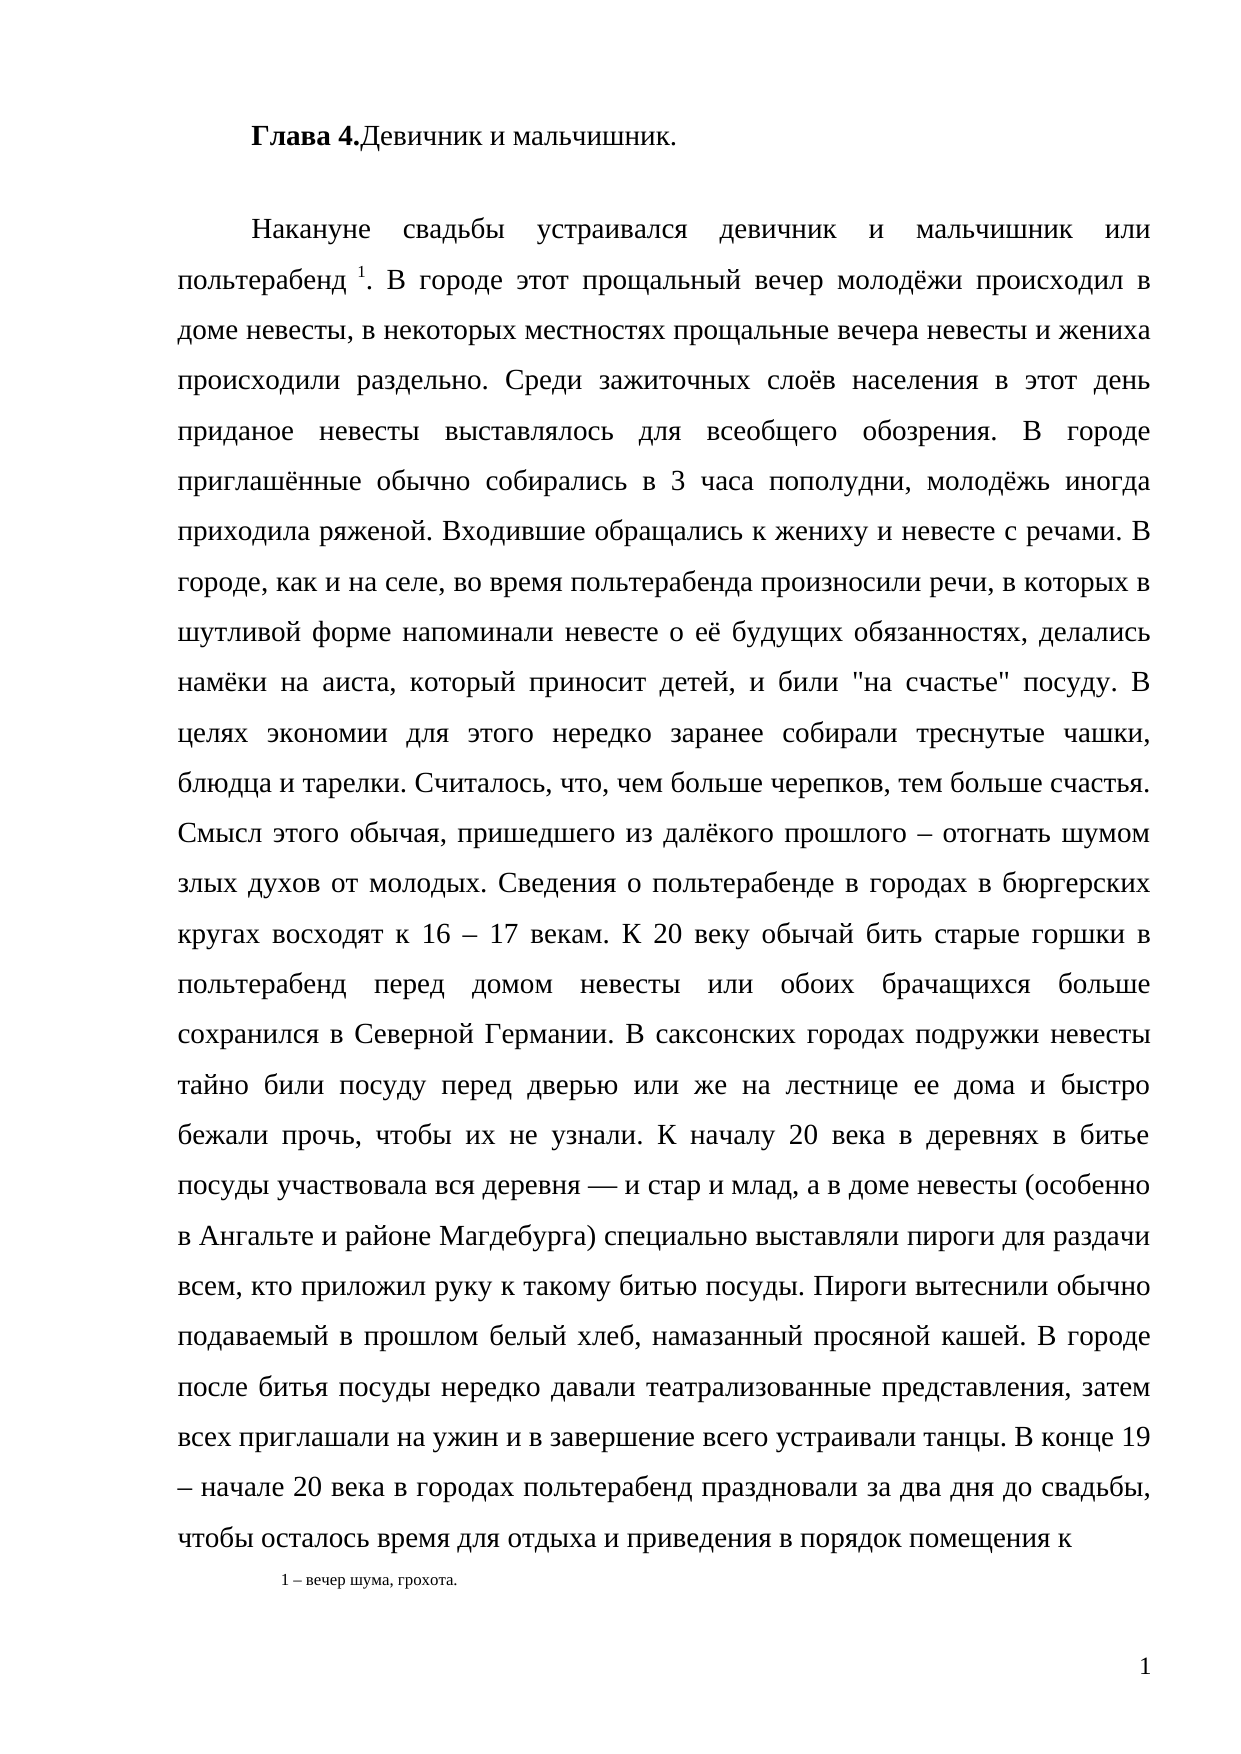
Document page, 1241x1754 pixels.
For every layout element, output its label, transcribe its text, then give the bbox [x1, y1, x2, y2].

text Накануне свадьбы устраивался девичник и мальчишник или польтерабенд 1. В городе этот прощальный вечер молодёжи происходил в доме невесты, в некоторых местностях прощальные вечера невесты и жениха происходили раздельно. Среди зажиточных слоёв населения в этот день приданое невесты выставлялось для всеобщего обозрения. В городе приглашённые обычно собирались в 3 часа пополудни, молодёжь иногда приходила ряженой. Входившие обращались к жениху и невесте с речами. В городе, как и на селе, во время польтерабенда произносили речи, в которых в шутливой форме напоминали невесте о её будущих обязанностях, делались намёки на аиста, который приносит детей, и били "на счастье" посуду. В целях экономии для этого нередко заранее собирали треснутые чашки, блюдца и тарелки. Считалось, что, чем больше черепков, тем больше счастья. Смысл этого обычая, пришедшего из далёкого прошлого – отогнать шумом злых духов от молодых. Сведения о польтерабенде в городах в бюргерских кругах восходят к 16 – 17 векам. К 20 веку обычай бить старые горшки в польтерабенд перед домом невесты или обоих брачащихся больше сохранился в Северной Германии. В саксонских городах подружки невесты тайно били посуду перед дверью или же на лестнице ее дома и быстро бежали прочь, чтобы их не узнали. К началу 20 века в деревнях в битье посуды участвовала вся деревня — и стар и млад, а в доме невесты (особенно в Ангальте и районе Магдебурга) специально выставляли пироги для раздачи всем, кто приложил руку к такому битью посуды. Пироги вытеснили обычно подаваемый в прошлом белый хлеб, намазанный просяной кашей. В городе после битья посуды нередко давали театрализованные представления, затем всех приглашали на ужин и в завершение всего устраивали танцы. В конце 19 – начале 20 века в городах польтерабенд праздновали за два дня до свадьбы, чтобы осталось время для отдыха и приведения в порядок помещения к [177, 212, 1152, 1553]
text 1 – вечер шума, грохота. [177, 1570, 1152, 1603]
text Глава 4.Девичник и мальчишник. [177, 118, 1152, 152]
